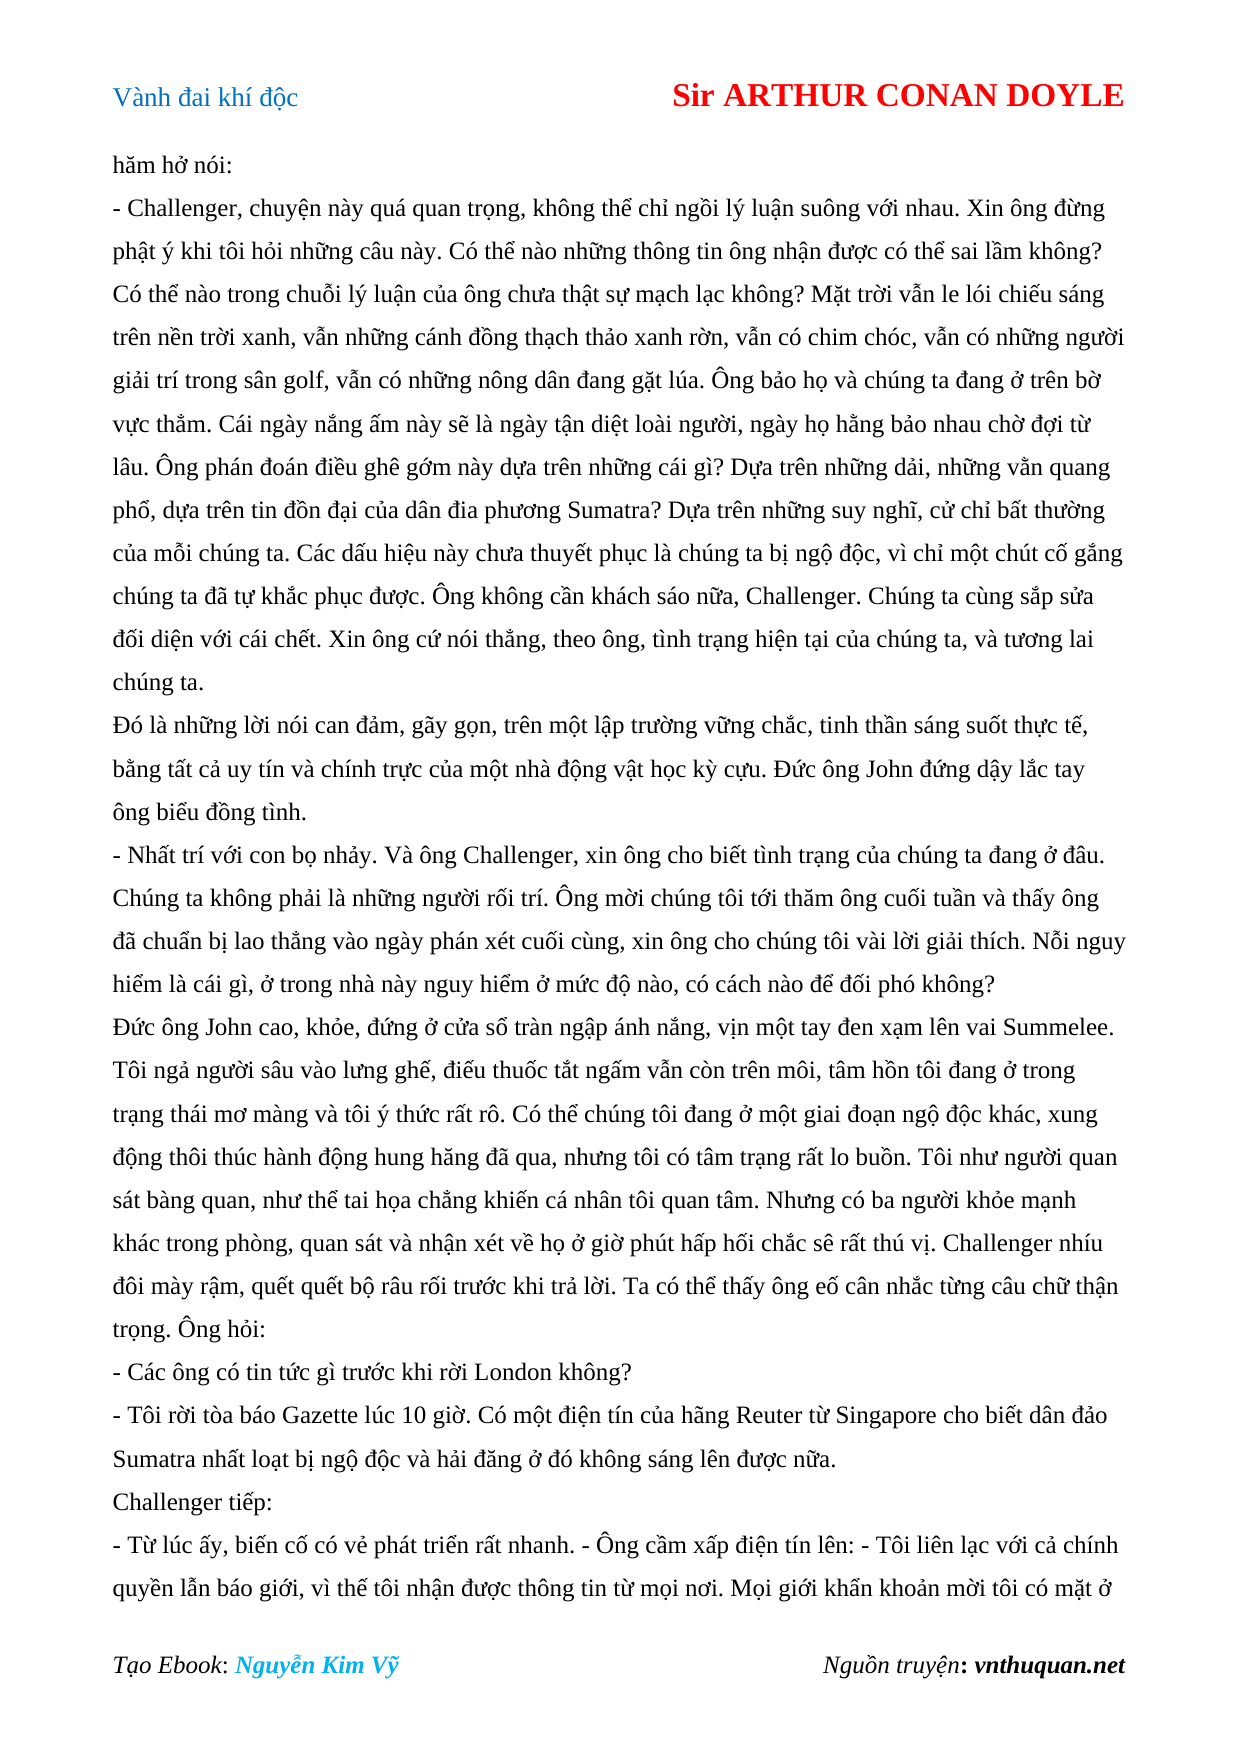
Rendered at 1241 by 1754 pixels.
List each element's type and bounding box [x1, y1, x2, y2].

text [112, 150, 1128, 1602]
